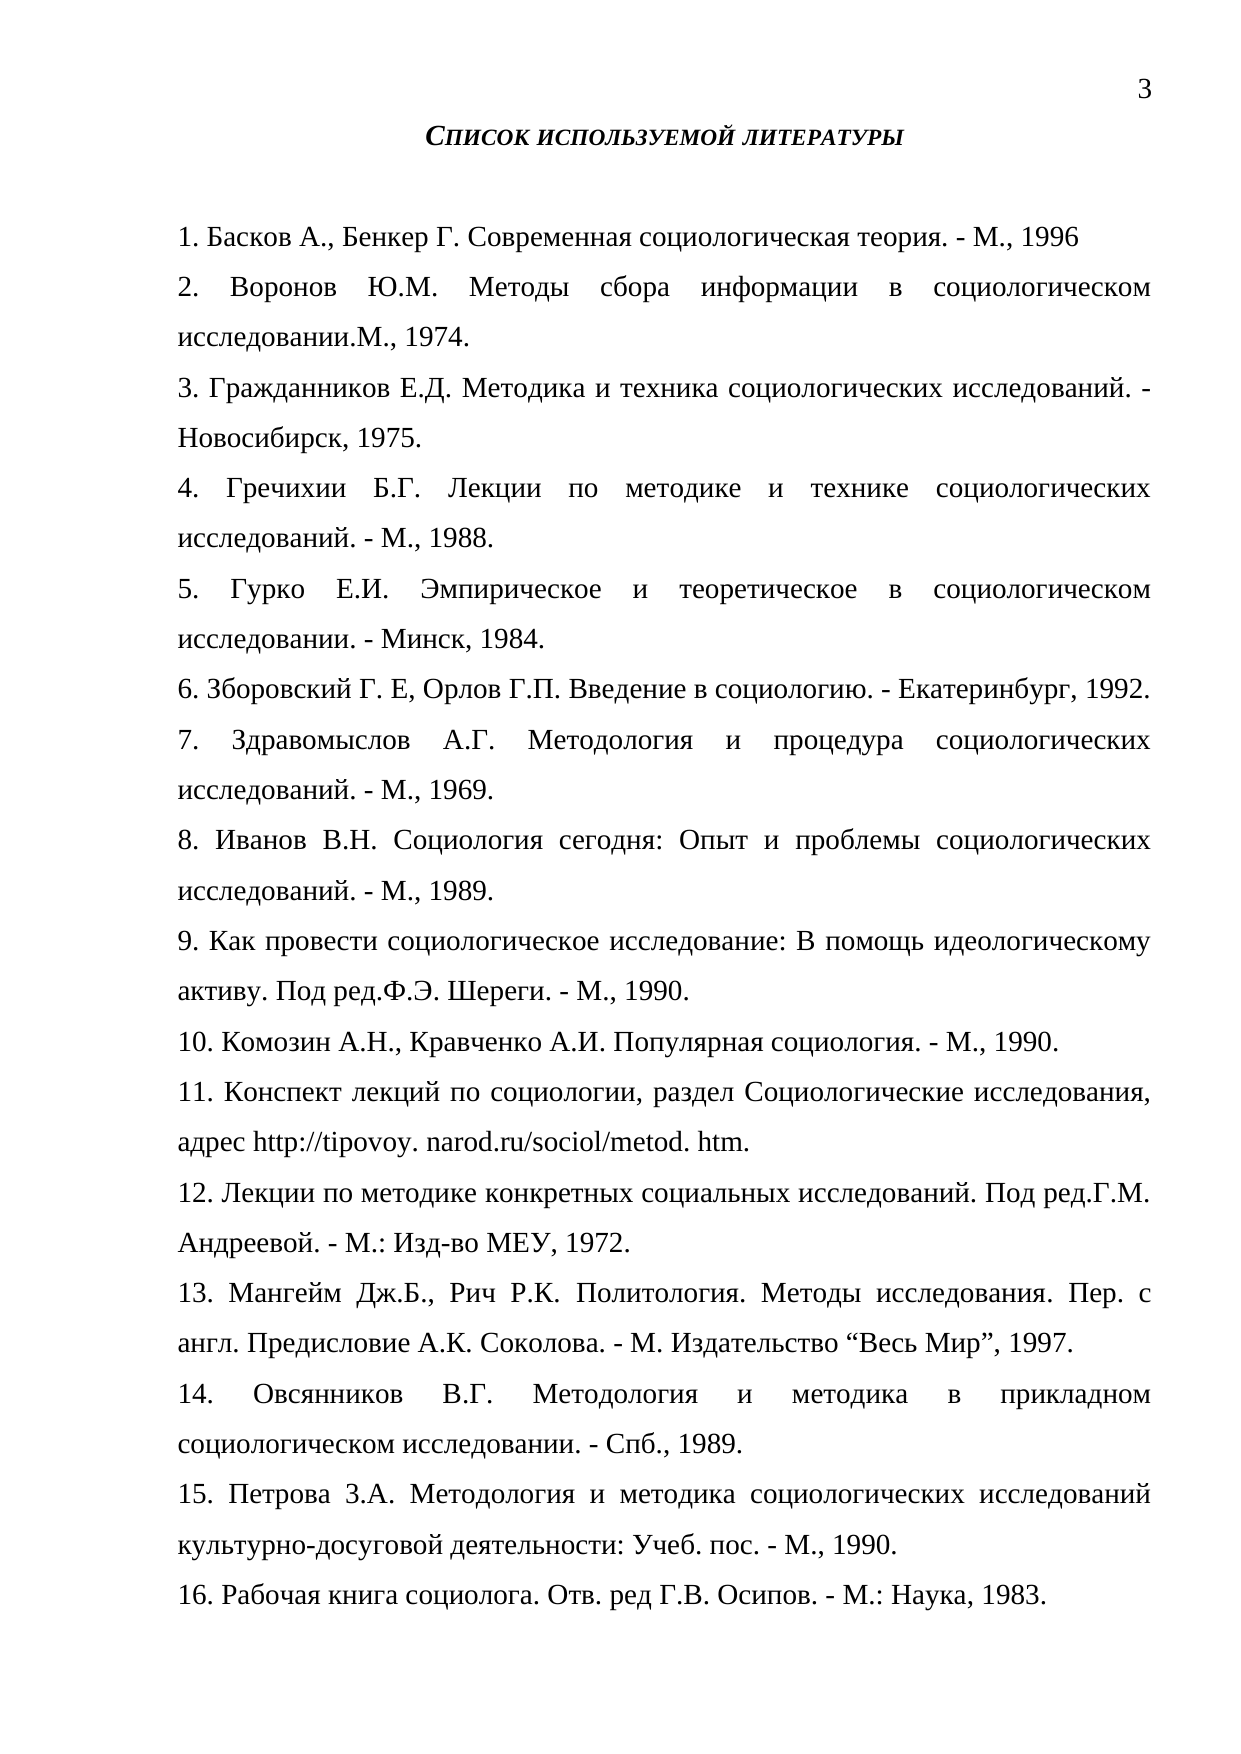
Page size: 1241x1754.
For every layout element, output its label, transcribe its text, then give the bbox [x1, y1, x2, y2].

text 4. Гречихии Б.Г. Лекции по методике и технике социологических исследований. - М., 1988. [177, 470, 1152, 554]
subtitle Список используемой литературы [177, 118, 1152, 152]
text 1. Басков А., Бенкер Г. Современная социологическая теория. - М., 1996 [177, 219, 1152, 252]
text 10. Комозин А.Н., Кравченко А.И. Популярная социология. - М., 1990. [177, 1024, 1152, 1057]
text 8. Иванов В.Н. Социология сегодня: Опыт и проблемы социологических исследований. - М., 1989. [177, 822, 1152, 906]
text 2. Воронов Ю.М. Методы сбора информации в социологическом исследовании.М., 1974. [177, 269, 1152, 353]
text 3. Гражданников Е.Д. Методика и техника социологических исследований. - Новосибирск, 1975. [177, 370, 1152, 453]
text 5. Гурко Е.И. Эмпирическое и теоретическое в социологическом исследовании. - Минск, 1984. [177, 571, 1152, 655]
text 6. Зборовский Г. Е, Орлов Г.П. Введение в социологию. - Екатеринбург, 1992. [177, 672, 1152, 705]
text 15. Петрова 3.А. Методология и методика социологических исследований культурно-досуговой деятельности: Учеб. пос. - М., 1990. [177, 1477, 1152, 1560]
text 13. Мангейм Дж.Б., Рич Р.К. Политология. Методы исследования. Пер. с англ. Предисловие А.К. Соколова. - М. Издательство “Весь Мир”, 1997. [177, 1275, 1152, 1359]
text 7. Здравомыслов А.Г. Методология и процедура социологических исследований. - М., 1969. [177, 722, 1152, 806]
text 16. Рабочая книга социолога. Отв. ред Г.В. Осипов. - М.: Наука, 1983. [177, 1577, 1152, 1611]
text 14. Овсянников В.Г. Методология и методика в прикладном социологическом исследовании. - Спб., 1989. [177, 1376, 1152, 1460]
text 12. Лекции по методике конкретных социальных исследований. Под ред.Г.М. Андреевой. - М.: Изд-во МЕУ, 1972. [177, 1175, 1152, 1258]
text 9. Как провести социологическое исследование: В помощь идеологическому активу. Под ред.Ф.Э. Шереги. - М., 1990. [177, 923, 1152, 1007]
text 11. Конспект лекций по социологии, раздел Социологические исследования, адрес http://tipovoy. narod.ru/sociol/metod. htm. [177, 1074, 1152, 1158]
